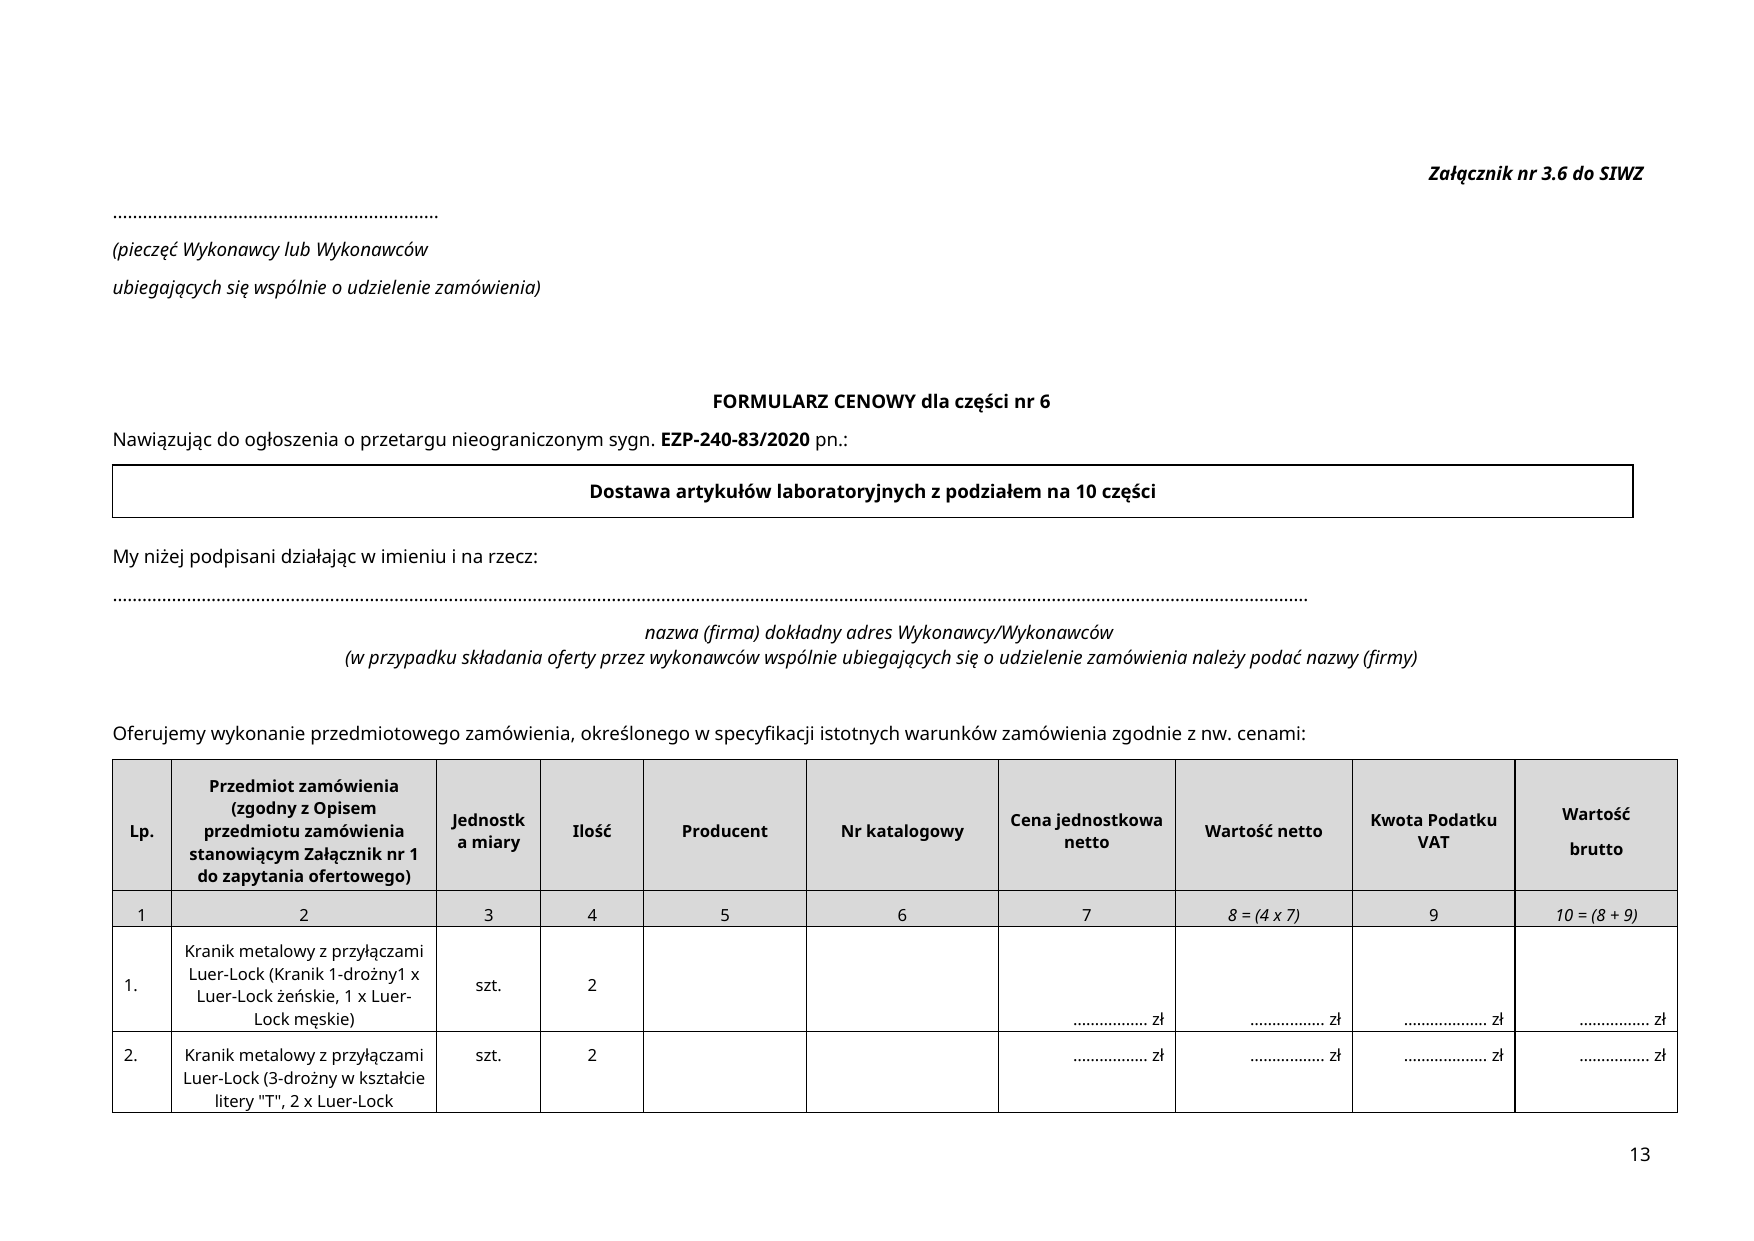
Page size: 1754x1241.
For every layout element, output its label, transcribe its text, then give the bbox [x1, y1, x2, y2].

table_cell …………….. zł [1176, 1032, 1352, 1112]
table_cell …………….. zł [1176, 927, 1352, 1031]
table_header Lp. [113, 760, 171, 890]
table_header Ilość [541, 760, 643, 890]
table_header Przedmiot zamówienia (zgodny z Opisem przedmiotu zamówienia stanowiącym Załącznik nr 1 do zapytania ofertowego) [172, 760, 436, 890]
table_cell 1. [113, 927, 171, 1031]
table_cell szt. [437, 927, 540, 1031]
text FORMULARZ CENOWY dla części nr 6 [112, 388, 1651, 414]
table_cell …………..….. zł [1353, 927, 1514, 1031]
table_header Wartość netto [1176, 760, 1352, 890]
table_cell 2 [172, 891, 436, 926]
text ubiegających się wspólnie o udzielenie zamówienia) [112, 274, 1651, 300]
table_cell 6 [807, 891, 998, 926]
table_cell …………….. zł [999, 927, 1175, 1031]
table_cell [172, 1032, 436, 1112]
text nazwa (firma) dokładny adres Wykonawcy/Wykonawców (w przypadku składania oferty przez wykonawców wspólnie ubiegających się o udzielenie zamówienia należy podać nazwy (firmy) [112, 619, 1651, 670]
table_cell Kranik metalowy z przyłączami Luer-Lock (Kranik 1-drożny1 x Luer-Lock żeńskie, 1 x Luer-Lock męskie) [172, 927, 436, 1031]
table_cell …………….. zł [999, 1032, 1175, 1112]
table_cell [807, 927, 998, 1031]
table_header Producent [644, 760, 806, 890]
table_cell 7 [999, 891, 1175, 926]
table_header Jednostka miary [437, 760, 540, 890]
table_cell 4 [541, 891, 643, 926]
table_cell [644, 1032, 806, 1112]
text ................................................................. [112, 198, 1651, 224]
text My niżej podpisani działając w imieniu i na rzecz: [112, 543, 1651, 568]
table_cell 2 [541, 927, 643, 1031]
table_cell 5 [644, 891, 806, 926]
text Załącznik nr 3.6 do SIWZ [112, 160, 1643, 186]
table_header Cena jednostkowa netto [999, 760, 1175, 890]
table_header Kwota Podatku VAT [1353, 760, 1514, 890]
table_cell 2. [113, 1032, 171, 1112]
table_cell ………….... zł [1516, 927, 1677, 1031]
table_cell 2 [541, 1032, 643, 1112]
table_cell 1 [113, 891, 171, 926]
text Oferujemy wykonanie przedmiotowego zamówienia, określonego w specyfikacji istotnych warunków zamówienia zgodnie z nw. cenami: [112, 721, 1651, 746]
table_cell 10 = (8 + 9) [1516, 891, 1677, 926]
table_cell szt. [437, 1032, 540, 1112]
table_cell 9 [1353, 891, 1514, 926]
text ……………………………………………………………………………………………………………………………………………….……………………………………………………………………. [112, 581, 1651, 607]
table_cell …………..….. zł [1353, 1032, 1514, 1112]
text (pieczęć Wykonawcy lub Wykonawców [112, 236, 1651, 262]
table_header Wartość brutto [1516, 760, 1677, 890]
table_cell 3 [437, 891, 540, 926]
table_header Dostawa artykułów laboratoryjnych z podziałem na 10 części [113, 466, 1632, 516]
text Nawiązując do ogłoszenia o przetargu nieograniczonym sygn. EZP-240-83/2020 pn.: [112, 426, 1651, 452]
table_cell 8 = (4 x 7) [1176, 891, 1352, 926]
table_header Nr katalogowy [807, 760, 998, 890]
table_cell ………….... zł [1516, 1032, 1677, 1112]
table_cell [807, 1032, 998, 1112]
table_cell [644, 927, 806, 1031]
